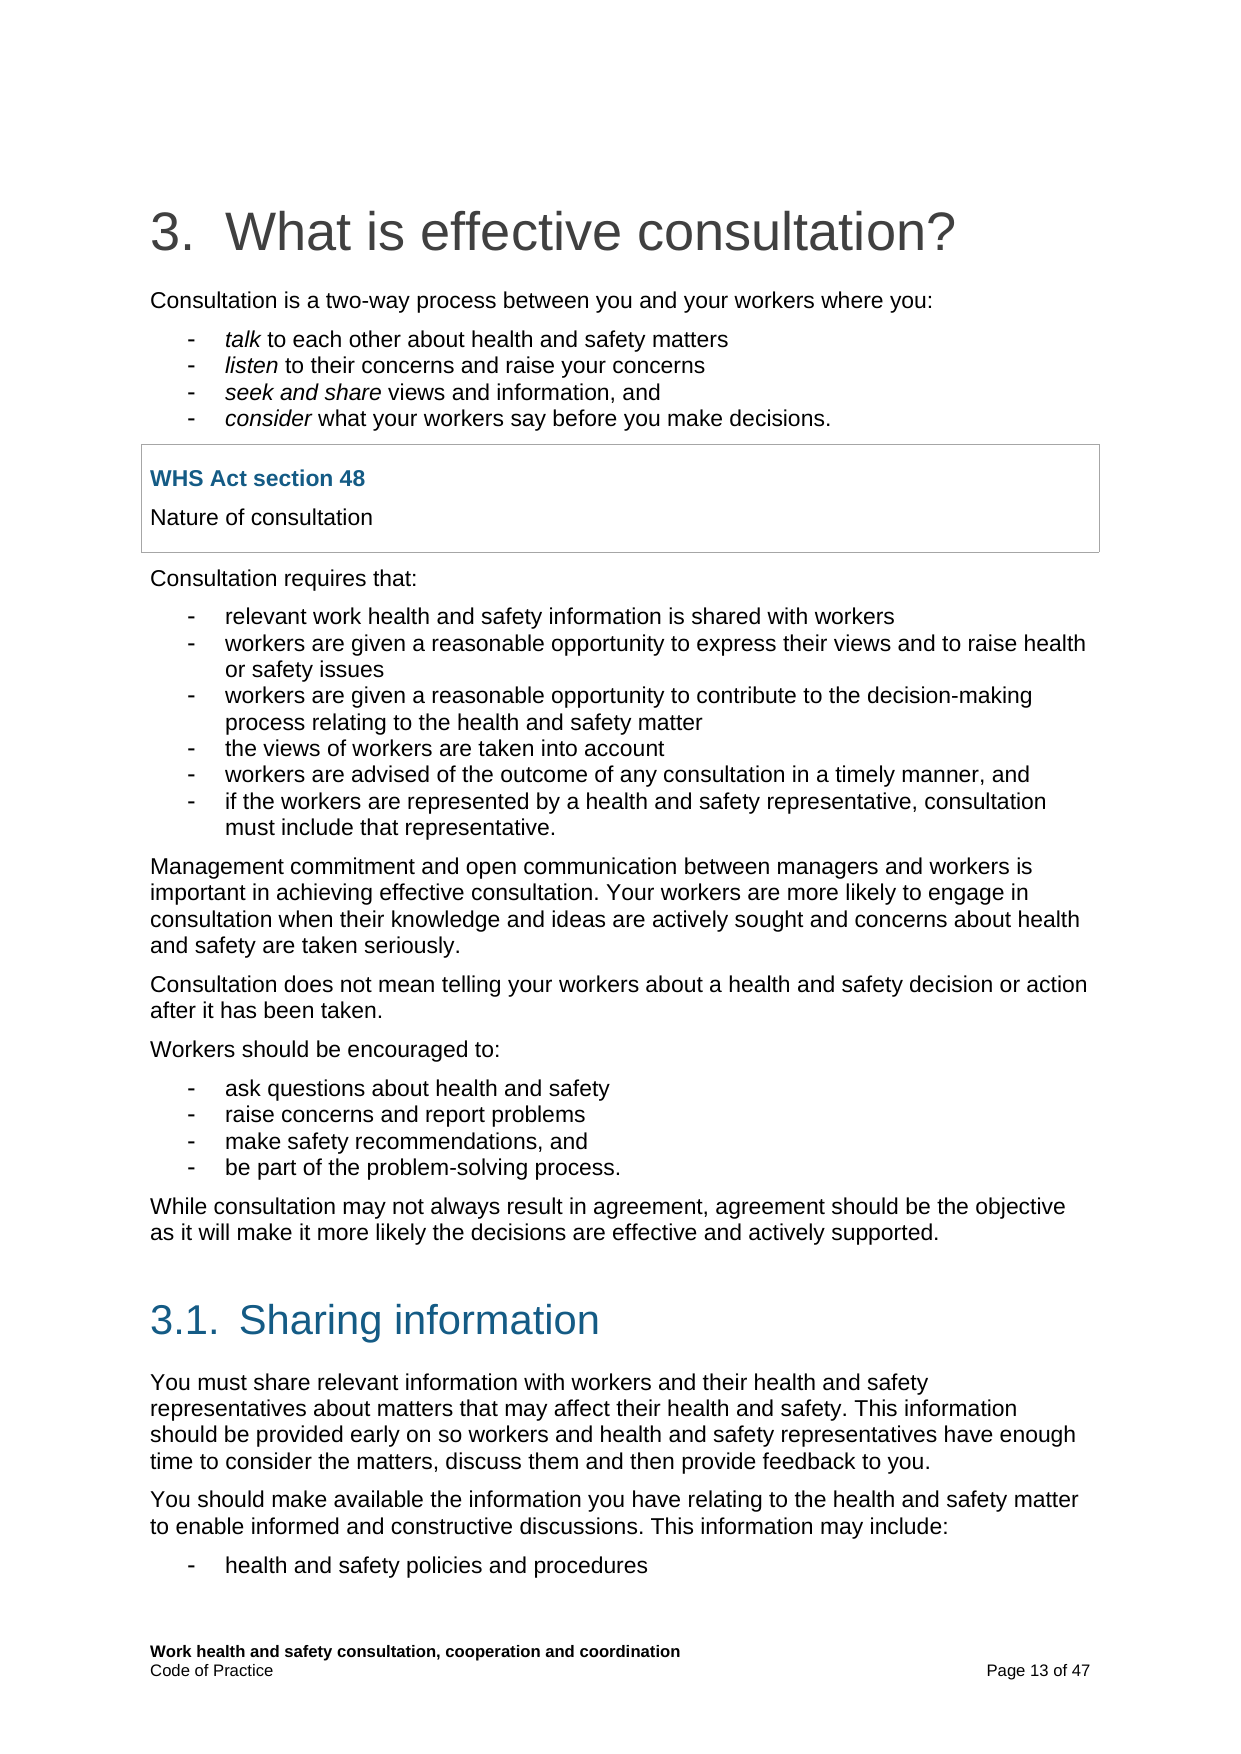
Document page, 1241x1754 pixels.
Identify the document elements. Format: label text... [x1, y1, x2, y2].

text Management commitment and open communication between managers and workers is important in achieving effective consultation. Your workers are more likely to engage in consultation when their knowledge and ideas are actively sought and concerns about health and safety are taken seriously. [150, 853, 1090, 958]
list if the workers are represented by a health and safety representative, consultation must include that representative. [187, 788, 1090, 841]
text WHS Act section 48 [142, 445, 1099, 483]
list the views of workers are taken into account [187, 735, 1090, 761]
text Consultation does not mean telling your workers about a health and safety decision or action after it has been taken. [150, 971, 1090, 1024]
text Consultation is a two-way process between you and your workers where you: [150, 287, 1090, 314]
list health and safety policies and procedures [187, 1552, 1090, 1578]
list consider what your workers say before you make decisions. [187, 405, 1090, 432]
list workers are given a reasonable opportunity to contribute to the decision-making process relating to the health and safety matter [187, 682, 1090, 735]
list raise concerns and report problems [187, 1101, 1090, 1128]
text Nature of consultation [142, 483, 1099, 552]
text You should make available the information you have relating to the health and safety matter to enable informed and constructive discussions. This information may include: [150, 1486, 1090, 1539]
list talk to each other about health and safety matters [187, 326, 1090, 352]
list workers are given a reasonable opportunity to express their views and to raise health or safety issues [187, 630, 1090, 682]
list listen to their concerns and raise your concerns [187, 352, 1090, 379]
list be part of the problem-solving process. [187, 1154, 1090, 1180]
list workers are advised of the outcome of any consultation in a timely manner, and [187, 761, 1090, 788]
subtitle What is effective consultation? [150, 200, 1090, 262]
list relevant work health and safety information is shared with workers [187, 603, 1090, 630]
list ask questions about health and safety [187, 1075, 1090, 1101]
list make safety recommendations, and [187, 1128, 1090, 1154]
text You must share relevant information with workers and their health and safety representatives about matters that may affect their health and safety. This information should be provided early on so workers and health and safety representatives have enough time to consider the matters, discuss them and then provide feedback to you. [150, 1368, 1090, 1474]
text Workers should be encouraged to: [150, 1036, 1090, 1062]
subtitle Sharing information [150, 1296, 1090, 1343]
text Consultation requires that: [150, 564, 1090, 591]
text While consultation may not always result in agreement, agreement should be the objective as it will make it more likely the decisions are effective and actively supported. [150, 1193, 1090, 1246]
list seek and share views and information, and [187, 379, 1090, 405]
